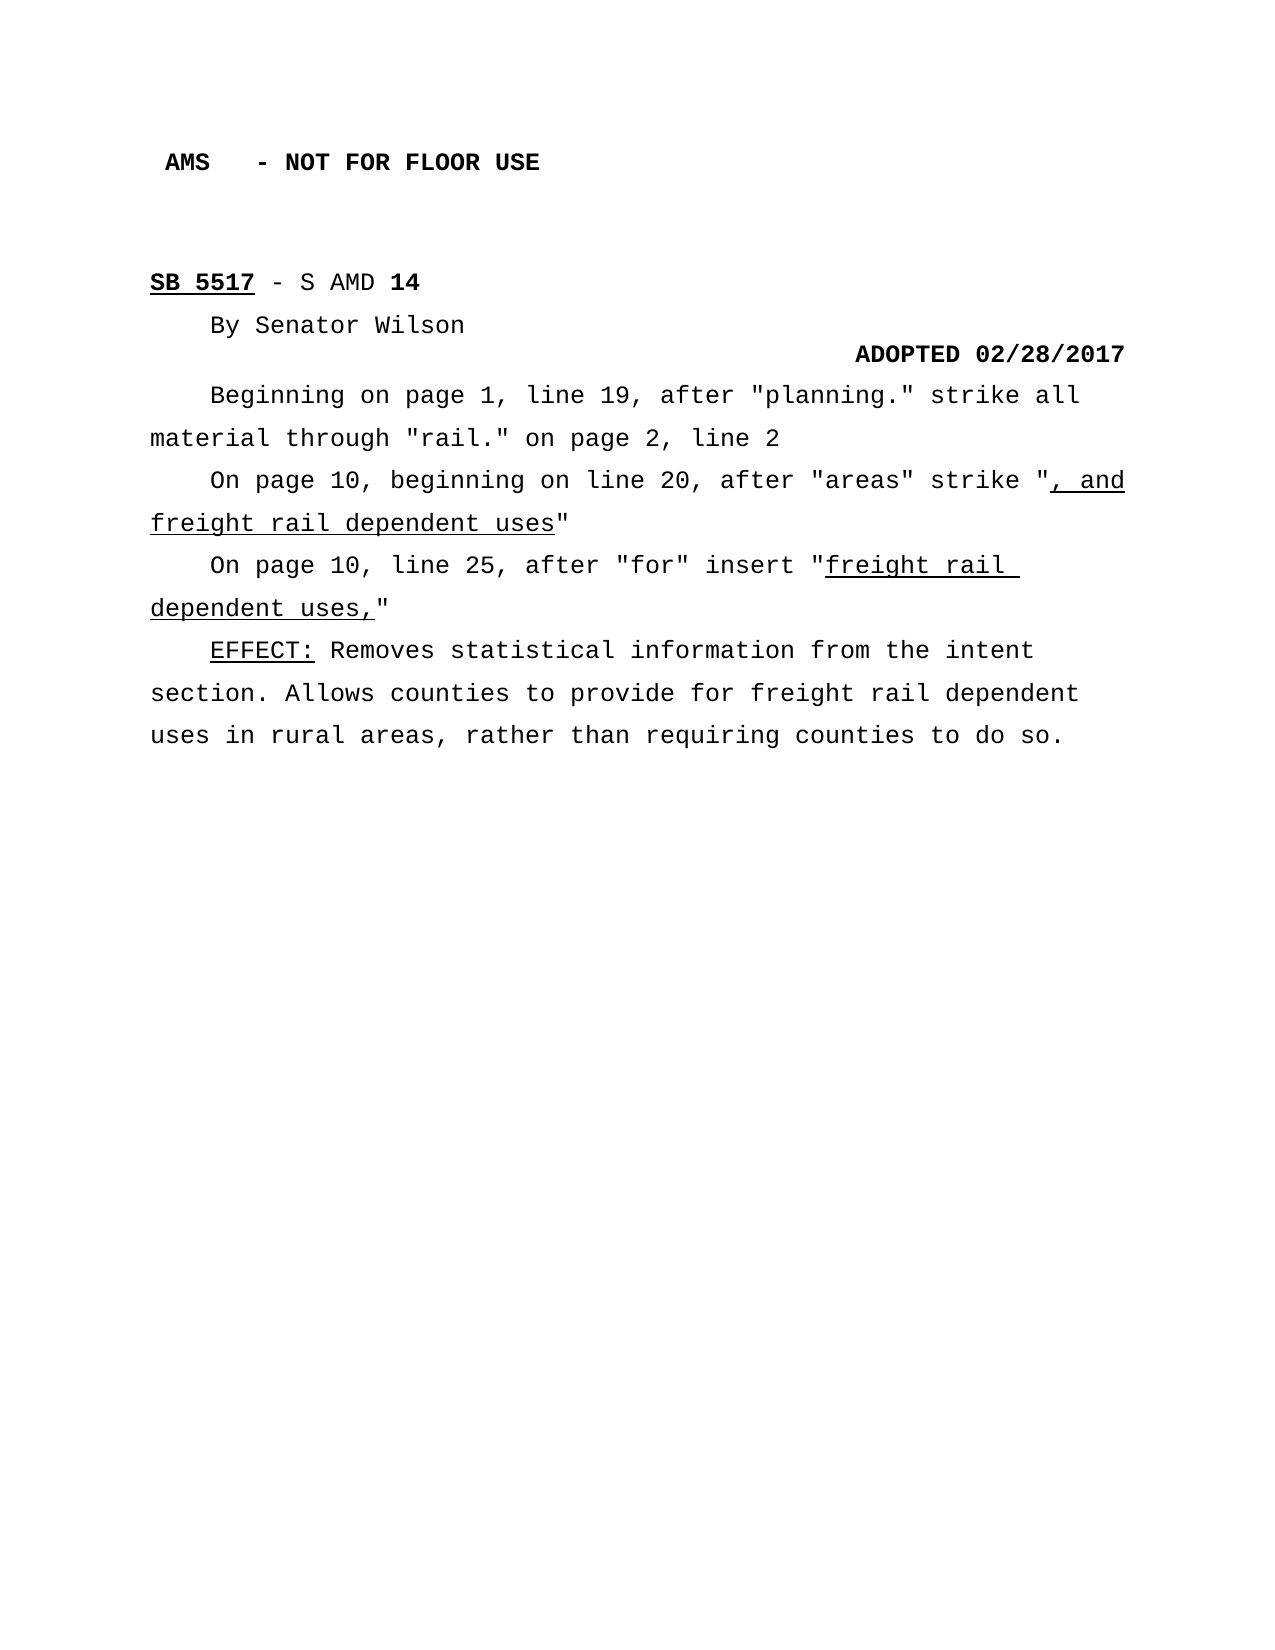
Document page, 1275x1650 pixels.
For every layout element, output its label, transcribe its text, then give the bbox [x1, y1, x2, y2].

text AMS - NOT FOR FLOOR USE [150, 150, 1125, 178]
text On page 10, line 25, after "for" insert "freight rail dependent uses," [150, 540, 1125, 625]
text On page 10, beginning on line 20, after "areas" strike ", and freight rail dependent uses" [150, 455, 1125, 540]
text SB 5517 - S AMD 14 [150, 257, 1125, 299]
text ADOPTED 02/28/2017 [150, 342, 1125, 370]
text Beginning on page 1, line 19, after "planning." strike all material through "rail." on page 2, line 2 [150, 370, 1125, 455]
text EFFECT: Removes statistical information from the intent section. Allows counties to provide for freight rail dependent uses in rural areas, rather than requiring counties to do so. [150, 625, 1125, 752]
text By Senator Wilson [150, 299, 1125, 342]
